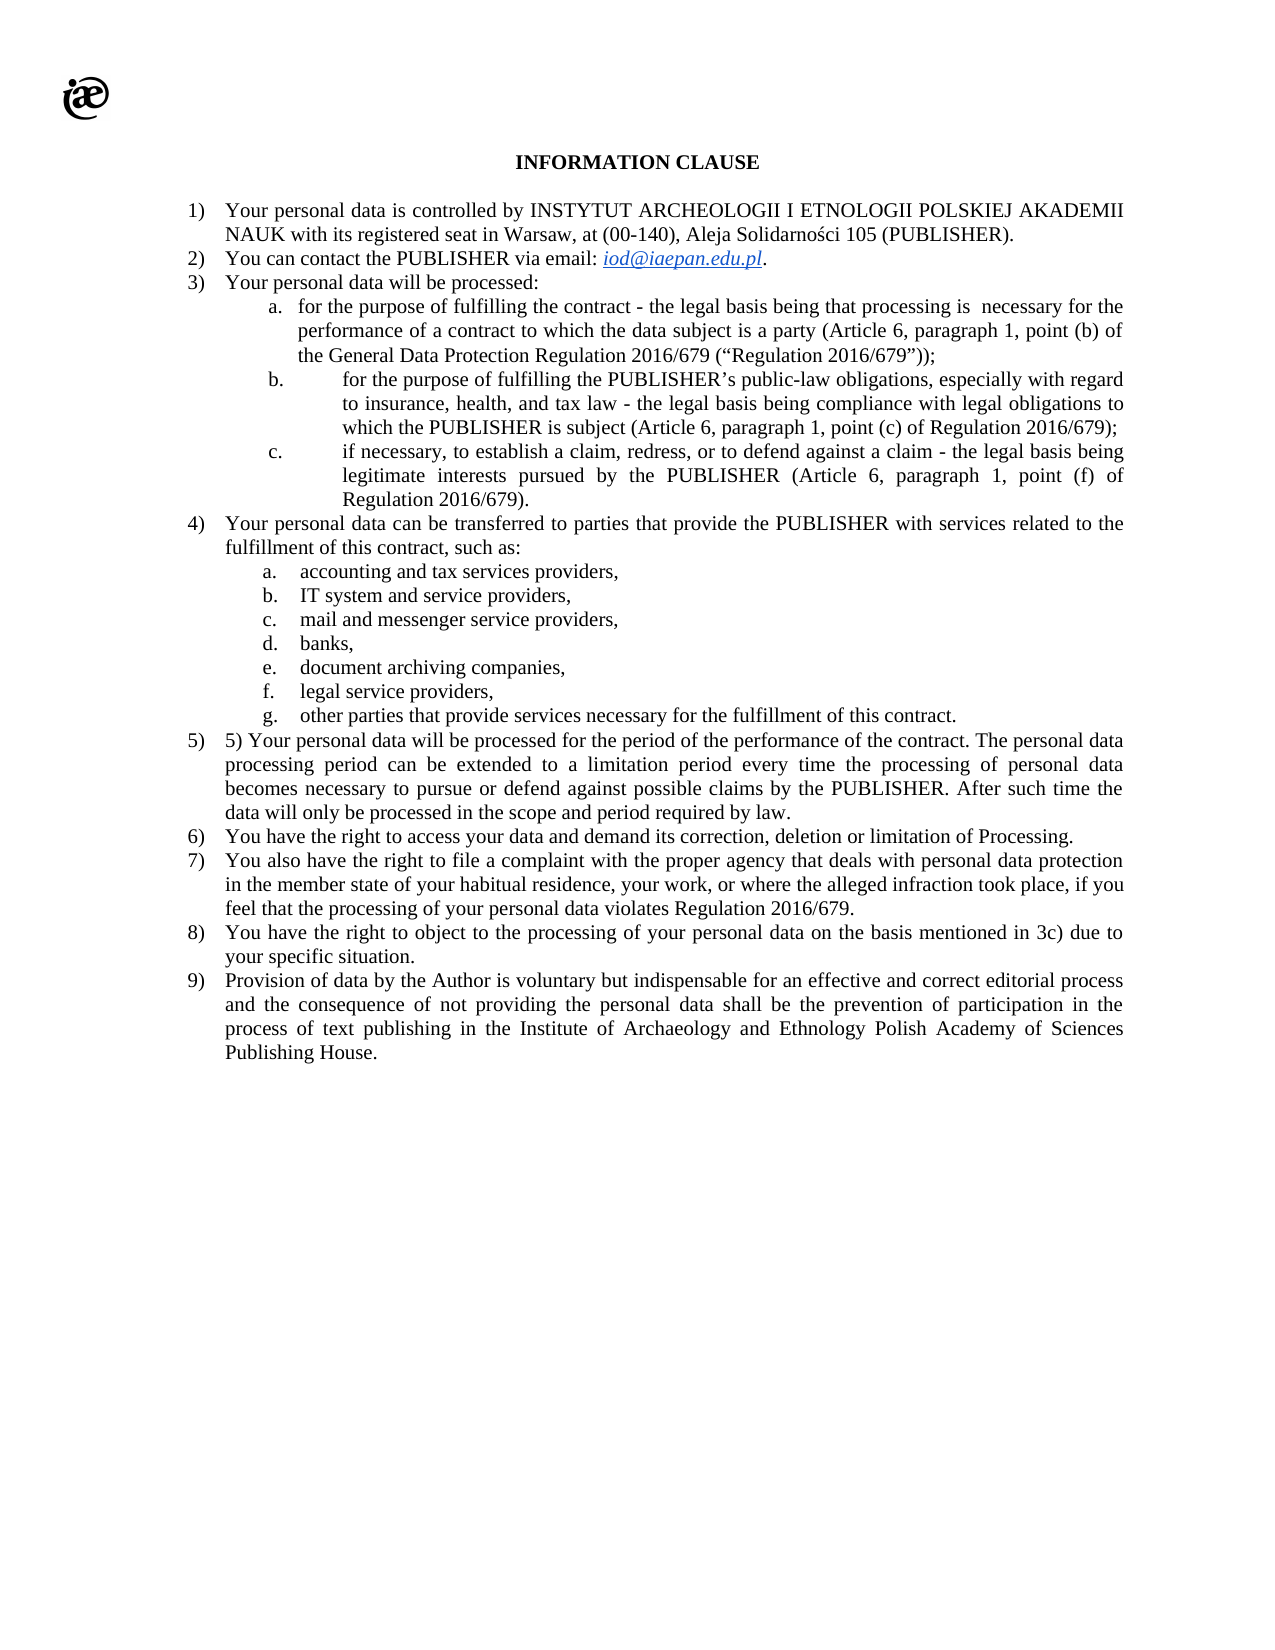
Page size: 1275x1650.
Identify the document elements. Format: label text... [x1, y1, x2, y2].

list mail and messenger service providers, [262, 607, 1125, 631]
list other parties that provide services necessary for the fulfillment of this contract. [262, 703, 1125, 727]
list legal service providers, [262, 679, 1125, 703]
list You can contact the PUBLISHER via email: iod@iaepan.edu.pl. [187, 246, 1125, 270]
list banks, [262, 631, 1125, 655]
list document archiving companies, [262, 655, 1125, 679]
list You have the right to object to the processing of your personal data on the basis mentioned in 3c) due to your specific situation. [187, 920, 1125, 968]
list Your personal data will be processed: [187, 270, 1125, 294]
text INFORMATION CLAUSE [150, 150, 1125, 174]
list You have the right to access your data and demand its correction, deletion or limitation of Processing. [187, 824, 1125, 848]
list You also have the right to file a complaint with the proper agency that deals with personal data protection in the member state of your habitual residence, your work, or where the alleged infraction took place, if you feel that the processing of your personal data violates Regulation 2016/679. [187, 848, 1125, 920]
picture [61, 75, 111, 121]
list Your personal data is controlled by INSTYTUT ARCHEOLOGII I ETNOLOGII POLSKIEJ AKADEMII NAUK with its registered seat in Warsaw, at (00-140), Aleja Solidarności 105 (PUBLISHER). [187, 198, 1125, 246]
list 5) Your personal data will be processed for the period of the performance of the contract. The personal data processing period can be extended to a limitation period every time the processing of personal data becomes necessary to pursue or defend against possible claims by the PUBLISHER. After such time the data will only be processed in the scope and period required by law. [187, 727, 1125, 824]
list accounting and tax services providers, [262, 559, 1125, 583]
list if necessary, to establish a claim, redress, or to defend against a claim - the legal basis being legitimate interests pursued by the PUBLISHER (Article 6, paragraph 1, point (f) of Regulation 2016/679). [268, 439, 1125, 511]
list Your personal data can be transferred to parties that provide the PUBLISHER with services related to the fulfillment of this contract, such as: [187, 511, 1125, 559]
list Provision of data by the Author is voluntary but indispensable for an effective and correct editorial process and the consequence of not providing the personal data shall be the prevention of participation in the process of text publishing in the Institute of Archaeology and Ethnology Polish Academy of Sciences Publishing House. [187, 968, 1125, 1064]
list for the purpose of fulfilling the contract - the legal basis being that processing is necessary for the performance of a contract to which the data subject is a party (Article 6, paragraph 1, point (b) of the General Data Protection Regulation 2016/679 (“Regulation 2016/679”)); [268, 294, 1125, 367]
list for the purpose of fulfilling the PUBLISHER’s public-law obligations, especially with regard to insurance, health, and tax law - the legal basis being compliance with legal obligations to which the PUBLISHER is subject (Article 6, paragraph 1, point (c) of Regulation 2016/679); [268, 367, 1125, 439]
list IT system and service providers, [262, 583, 1125, 607]
